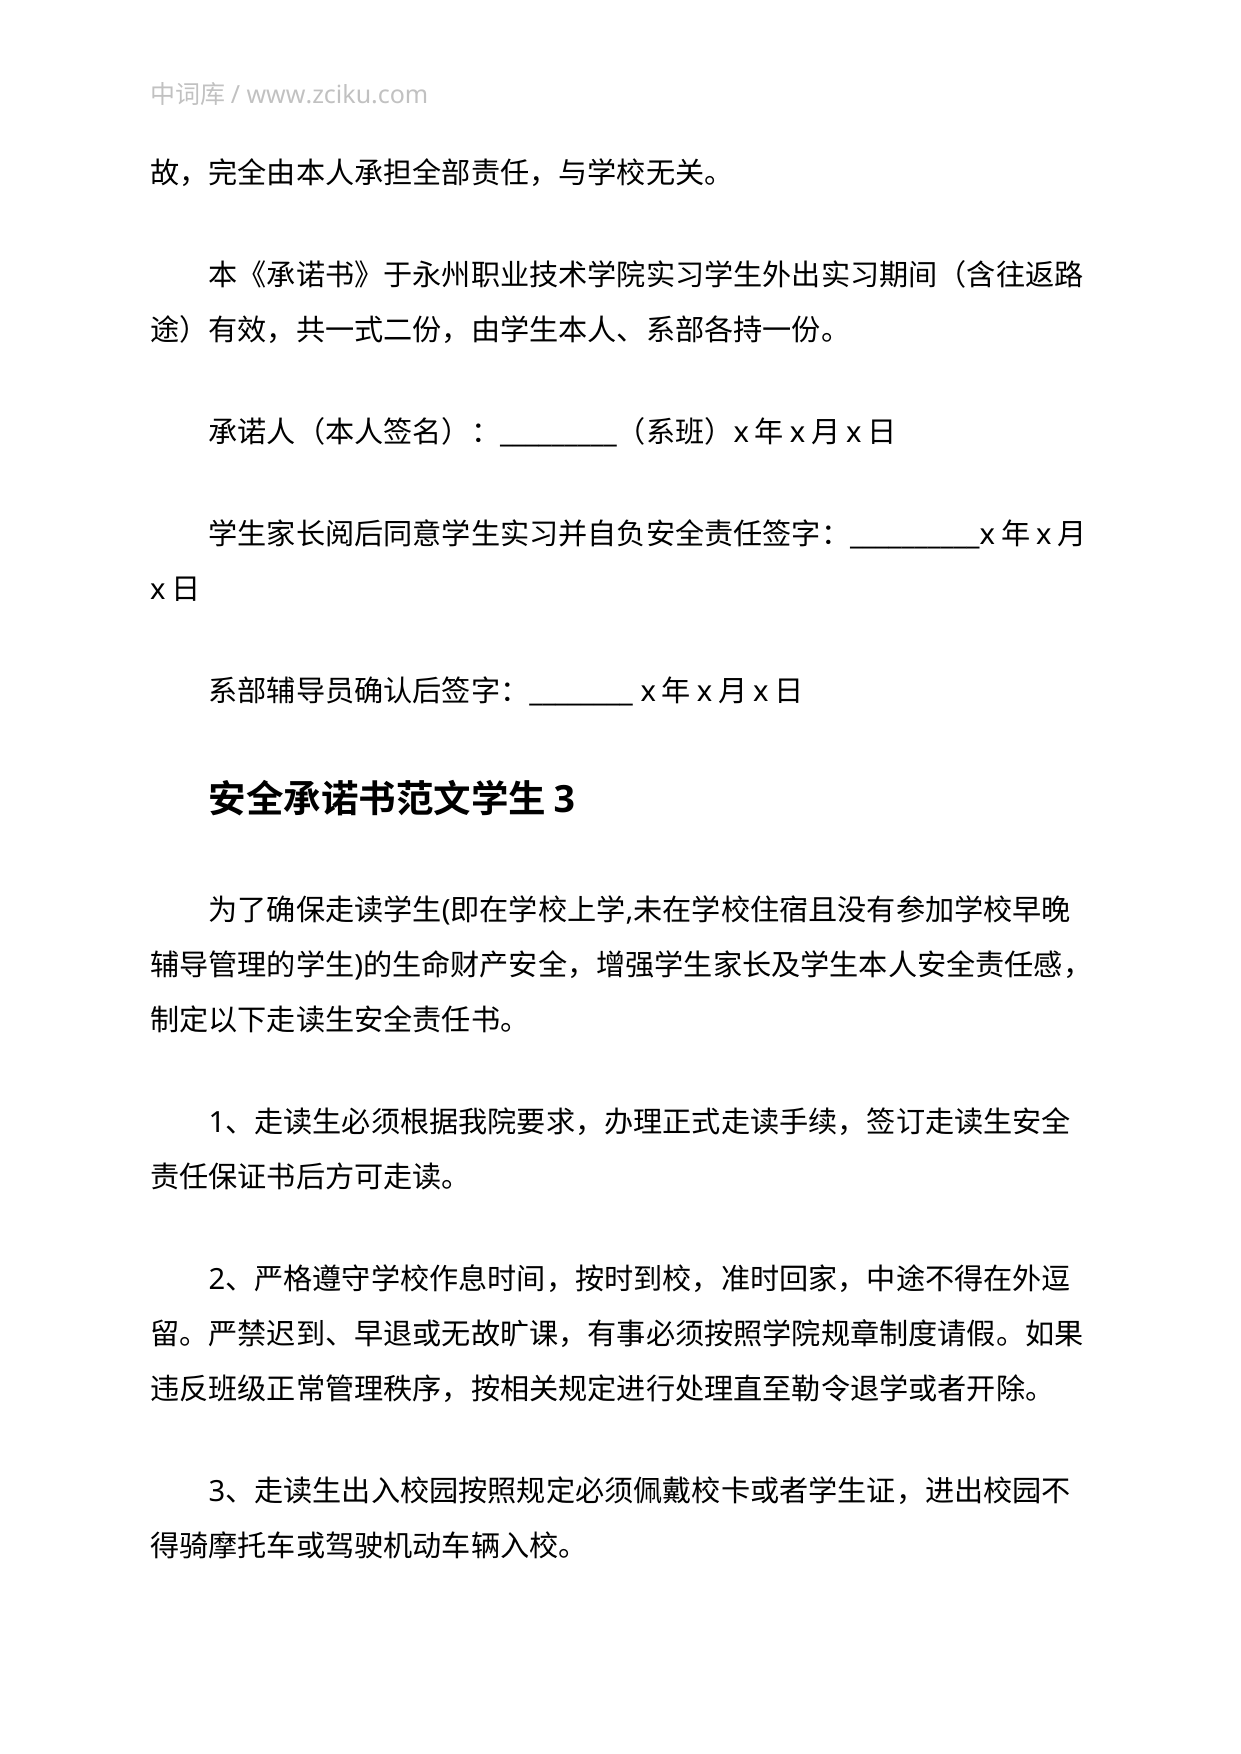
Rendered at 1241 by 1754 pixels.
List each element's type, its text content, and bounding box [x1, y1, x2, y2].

text 3、走读生出入校园按照规定必须佩戴校卡或者学生证，进出校园不得骑摩托车或驾驶机动车辆入校。 [150, 1467, 1090, 1564]
text 1、走读生必须根据我院要求，办理正式走读手续，签订走读生安全责任保证书后方可走读。 [150, 1099, 1090, 1196]
text 本《承诺书》于永州职业技术学院实习学生外出实习期间（含往返路途）有效，共一式二份，由学生本人、系部各持一份。 [150, 252, 1090, 349]
text 承诺人（本人签名）：_________（系班）x年x月x日 [150, 408, 1090, 451]
text 为了确保走读学生(即在学校上学,未在学校住宿且没有参加学校早晚辅导管理的学生)的生命财产安全，增强学生家长及学生本人安全责任感，制定以下走读生安全责任书。 [150, 887, 1090, 1039]
text 系部辅导员确认后签字：________ x年x月x日 [150, 667, 1090, 710]
text 安全承诺书范文学生3 [150, 769, 1090, 824]
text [150, 150, 1090, 192]
text 2、严格遵守学校作息时间，按时到校，准时回家，中途不得在外逗留。严禁迟到、早退或无故旷课，有事必须按照学院规章制度请假。如果违反班级正常管理秩序，按相关规定进行处理直至勒令退学或者开除。 [150, 1256, 1090, 1408]
text 学生家长阅后同意学生实习并自负安全责任签字：__________x年x月x日 [150, 510, 1090, 608]
